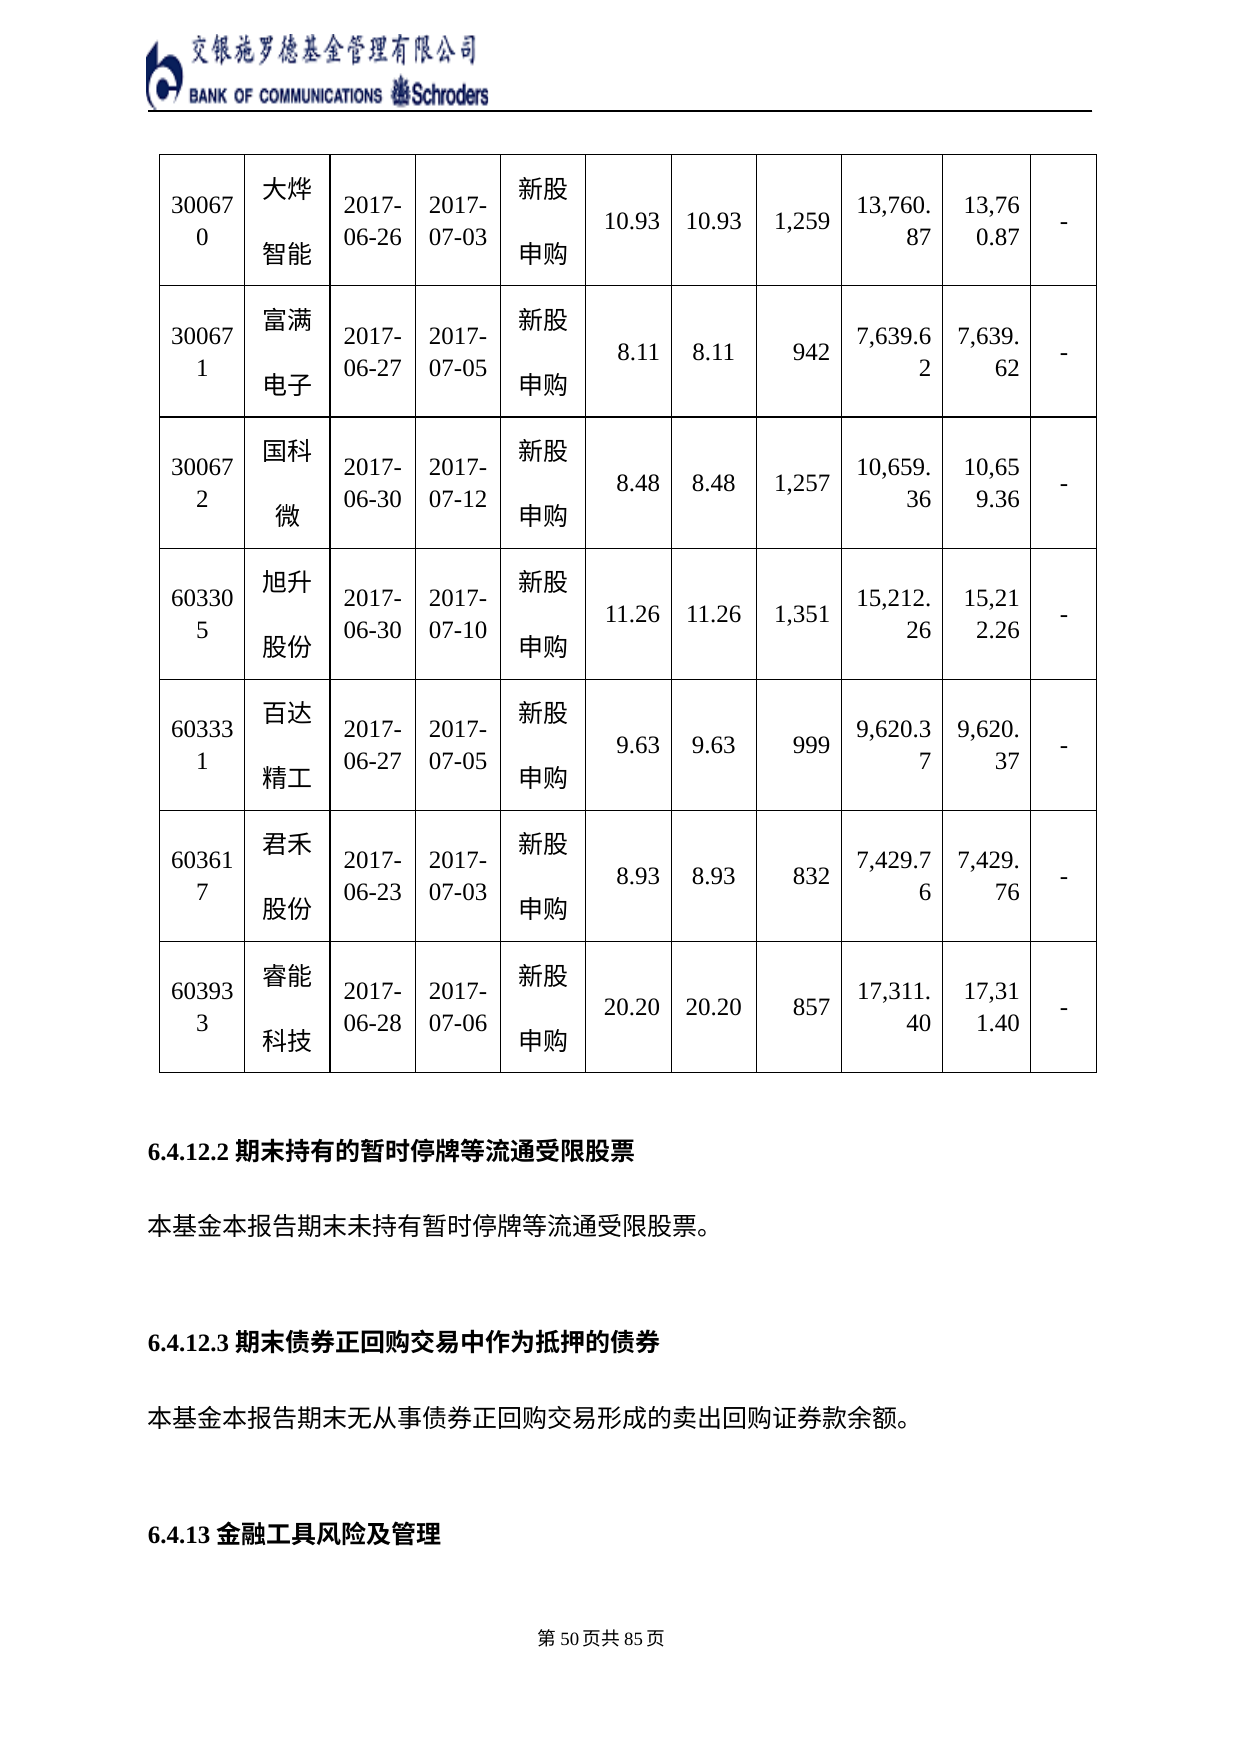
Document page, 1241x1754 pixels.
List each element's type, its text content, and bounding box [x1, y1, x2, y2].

table_cell 10.93 [672, 155, 756, 285]
table_cell 10,659.36 [943, 418, 1030, 547]
table_cell 603617 [160, 811, 244, 941]
table_cell 君禾股份 [245, 811, 329, 941]
table_cell 新股申购 [501, 549, 585, 678]
table_cell 睿能科技 [245, 942, 329, 1072]
text 本基金本报告期末未持有暂时停牌等流通受限股票。 [148, 1192, 1092, 1257]
text 6.4.12.3 期末债券正回购交易中作为抵押的债券 [148, 1308, 1092, 1373]
table_cell 2017-06-27 [331, 680, 415, 809]
table_cell 大烨智能 [245, 155, 329, 285]
table_cell 新股申购 [501, 680, 585, 809]
table_cell 2017-07-12 [416, 418, 500, 547]
table_cell - [1031, 811, 1096, 941]
table_cell 1,259 [757, 155, 841, 285]
table_cell 857 [757, 942, 841, 1072]
table_cell 2017-06-27 [331, 286, 415, 416]
table_cell 15,212.26 [943, 549, 1030, 678]
table_cell 2017-06-26 [331, 155, 415, 285]
table_cell 新股申购 [501, 418, 585, 547]
table_cell 7,639.62 [943, 286, 1030, 416]
table_cell 10.93 [586, 155, 671, 285]
table_cell 10,659.36 [842, 418, 942, 547]
text 本基金本报告期末无从事债券正回购交易形成的卖出回购证券款余额。 [148, 1384, 1092, 1449]
table_cell 2017-07-05 [416, 286, 500, 416]
table_cell 8.11 [586, 286, 671, 416]
table_cell 2017-07-10 [416, 549, 500, 678]
table_cell 17,311.40 [842, 942, 942, 1072]
table_cell 新股申购 [501, 286, 585, 416]
table_cell 8.48 [672, 418, 756, 547]
table_cell 新股申购 [501, 155, 585, 285]
table_cell 2017-06-30 [331, 549, 415, 678]
table_cell 9,620.37 [842, 680, 942, 809]
table_cell 9.63 [586, 680, 671, 809]
text 6.4.13 金融工具风险及管理 [148, 1500, 1092, 1565]
table_cell 新股申购 [501, 942, 585, 1072]
table_cell 9,620.37 [943, 680, 1030, 809]
table_cell 13,760.87 [943, 155, 1030, 285]
table_cell 1,351 [757, 549, 841, 678]
table_cell 2017-07-03 [416, 811, 500, 941]
picture [146, 34, 489, 110]
table_cell 8.93 [672, 811, 756, 941]
table_cell 国科微 [245, 418, 329, 547]
table_cell 新股申购 [501, 811, 585, 941]
table_cell 2017-06-28 [331, 942, 415, 1072]
table_cell 2017-06-30 [331, 418, 415, 547]
table_cell 旭升股份 [245, 549, 329, 678]
table_cell 11.26 [586, 549, 671, 678]
table_cell 8.48 [586, 418, 671, 547]
table_cell - [1031, 286, 1096, 416]
table_cell 20.20 [672, 942, 756, 1072]
table_cell 1,257 [757, 418, 841, 547]
table_cell 300670 [160, 155, 244, 285]
table_cell 20.20 [586, 942, 671, 1072]
table_cell 7,429.76 [842, 811, 942, 941]
table_cell 300671 [160, 286, 244, 416]
table_cell 603331 [160, 680, 244, 809]
table_cell 7,639.62 [842, 286, 942, 416]
table_cell 2017-07-06 [416, 942, 500, 1072]
table_cell 999 [757, 680, 841, 809]
text 6.4.12.2 期末持有的暂时停牌等流通受限股票 [148, 1117, 1092, 1182]
table_cell 942 [757, 286, 841, 416]
table_cell 百达精工 [245, 680, 329, 809]
table_cell 11.26 [672, 549, 756, 678]
table_cell 2017-07-05 [416, 680, 500, 809]
table_cell 17,311.40 [943, 942, 1030, 1072]
table_cell 7,429.76 [943, 811, 1030, 941]
table_cell 832 [757, 811, 841, 941]
table_cell 2017-07-03 [416, 155, 500, 285]
table_cell - [1031, 942, 1096, 1072]
table_cell 8.93 [586, 811, 671, 941]
table_cell 603933 [160, 942, 244, 1072]
table_cell - [1031, 549, 1096, 678]
table_cell - [1031, 680, 1096, 809]
table_cell 603305 [160, 549, 244, 678]
table_cell 13,760.87 [842, 155, 942, 285]
table_cell - [1031, 155, 1096, 285]
table_cell 8.11 [672, 286, 756, 416]
table_cell - [1031, 418, 1096, 547]
table_cell 富满电子 [245, 286, 329, 416]
table_cell 300672 [160, 418, 244, 547]
table_cell 15,212.26 [842, 549, 942, 678]
table_cell 9.63 [672, 680, 756, 809]
table_cell 2017-06-23 [331, 811, 415, 941]
